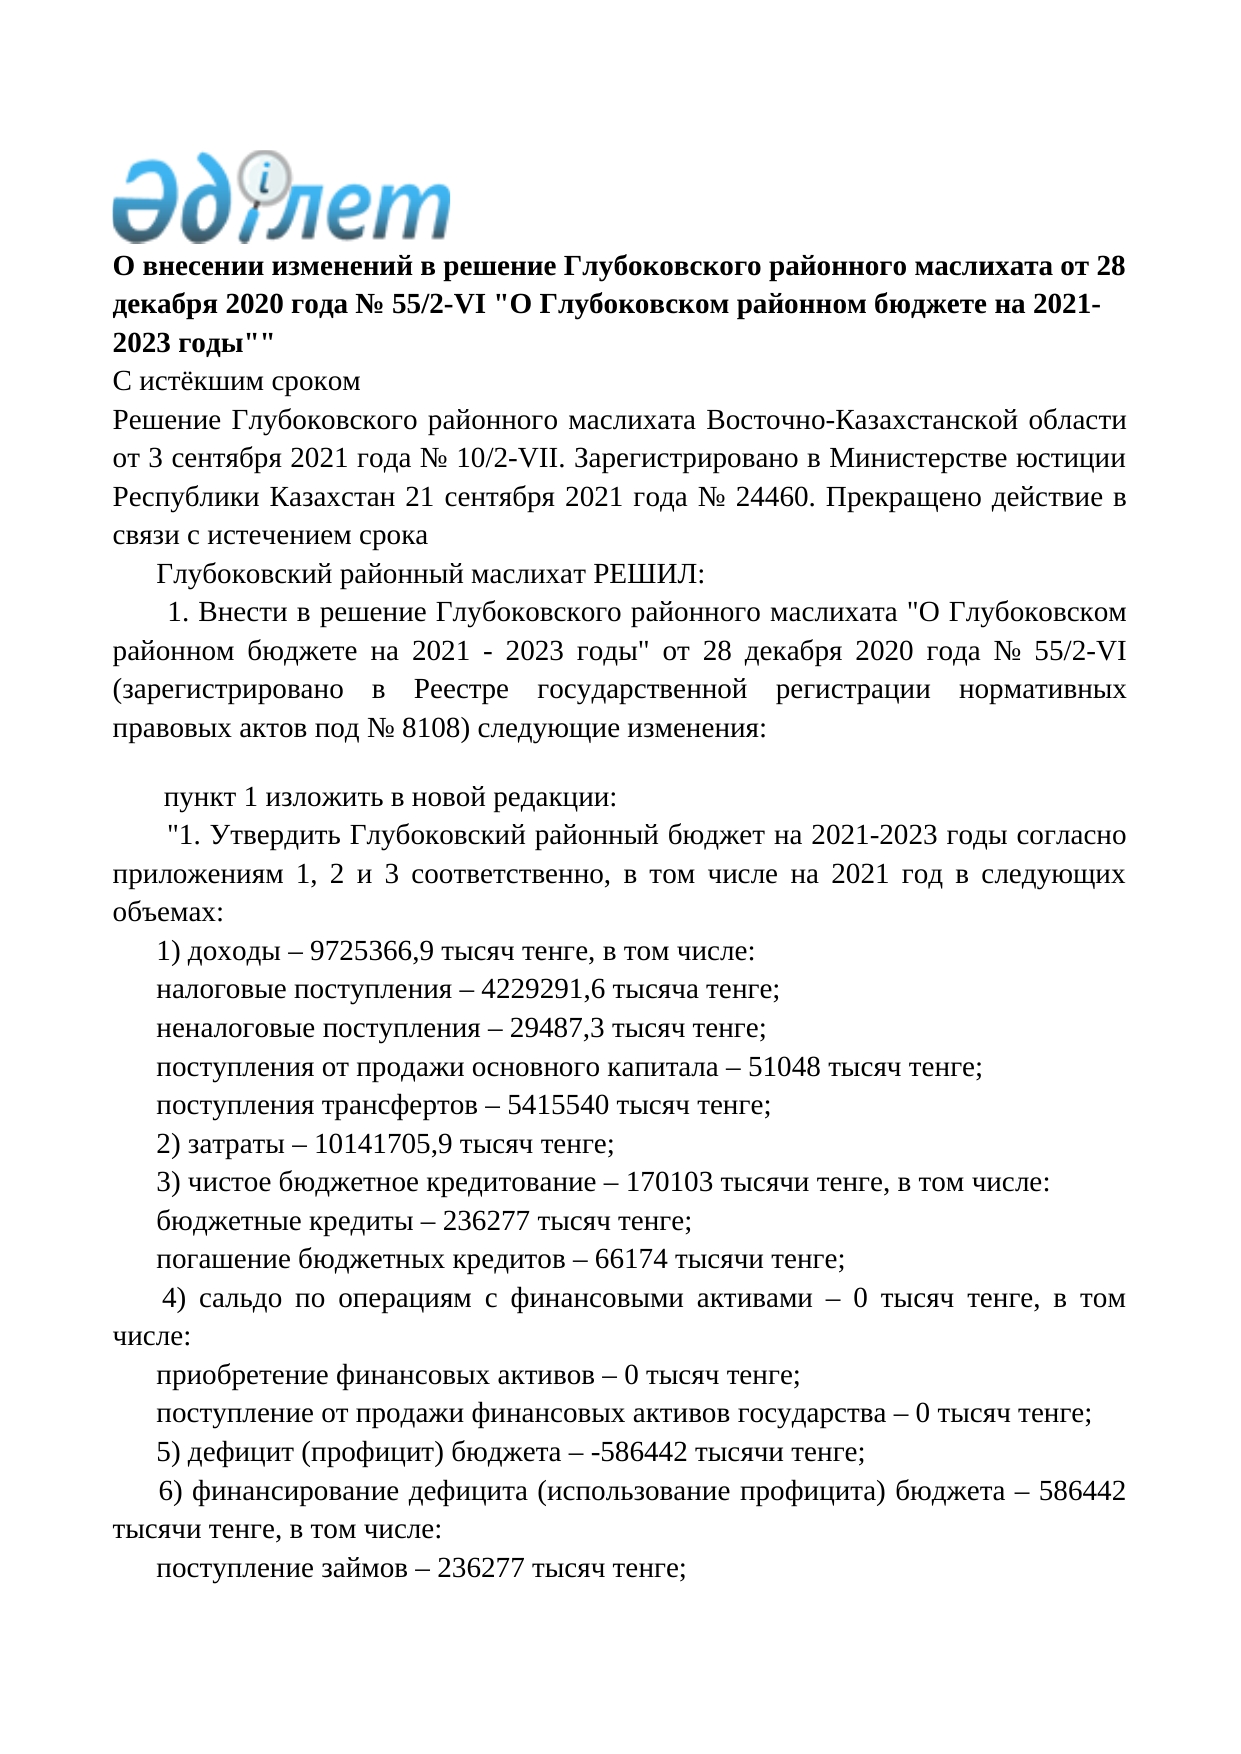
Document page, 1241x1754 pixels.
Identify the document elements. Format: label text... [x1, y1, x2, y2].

text С истёкшим сроком [112, 363, 1128, 397]
text пункт 1 изложить в новой редакции: [112, 779, 1128, 812]
text погашение бюджетных кредитов – 66174 тысячи тенге; [112, 1241, 1128, 1275]
text 3) чистое бюджетное кредитование – 170103 тысячи тенге, в том числе: [112, 1164, 1128, 1198]
text "1. Утвердить Глубоковский районный бюджет на 2021-2023 годы согласно приложениям 1, 2 и 3 соответственно, в том числе на 2021 год в следующих объемах: [112, 817, 1128, 928]
text Глубоковский районный маслихат РЕШИЛ: [112, 556, 1128, 589]
text 6) финансирование дефицита (использование профицита) бюджета – 586442 тысячи тенге, в том числе: [112, 1473, 1128, 1545]
text 4) сальдо по операциям с финансовыми активами – 0 тысяч тенге, в том числе: [112, 1280, 1128, 1352]
text поступление займов – 236277 тысяч тенге; [112, 1550, 1128, 1583]
text 5) дефицит (профицит) бюджета – -586442 тысячи тенге; [112, 1434, 1128, 1468]
text 1. Внести в решение Глубоковского районного маслихата "О Глубоковском районном бюджете на 2021 - 2023 годы" от 28 декабря 2020 года № 55/2-VI (зарегистрировано в Реестре государственной регистрации нормативных правовых актов под № 8108) следующие изменения: [112, 594, 1128, 744]
text Решение Глубоковского районного маслихата Восточно-Казахстанской области от 3 сентября 2021 года № 10/2-VII. Зарегистрировано в Министерстве юстиции Республики Казахстан 21 сентября 2021 года № 24460. Прекращено действие в связи с истечением срока [112, 402, 1128, 551]
text приобретение финансовых активов – 0 тысяч тенге; [112, 1357, 1128, 1391]
text неналоговые поступления – 29487,3 тысяч тенге; [112, 1010, 1128, 1044]
text 2) затраты – 10141705,9 тысяч тенге; [112, 1126, 1128, 1159]
picture [112, 150, 451, 244]
text бюджетные кредиты – 236277 тысяч тенге; [112, 1203, 1128, 1236]
text О внесении изменений в решение Глубоковского районного маслихата от 28 декабря 2020 года № 55/2-VI "О Глубоковском районном бюджете на 2021-2023 годы"" [112, 248, 1128, 358]
text налоговые поступления – 4229291,6 тысяча тенге; [112, 972, 1128, 1005]
text поступления трансфертов – 5415540 тысяч тенге; [112, 1087, 1128, 1121]
text 1) доходы – 9725366,9 тысяч тенге, в том числе: [112, 933, 1128, 967]
text поступления от продажи основного капитала – 51048 тысяч тенге; [112, 1049, 1128, 1082]
text поступление от продажи финансовых активов государства – 0 тысяч тенге; [112, 1396, 1128, 1429]
